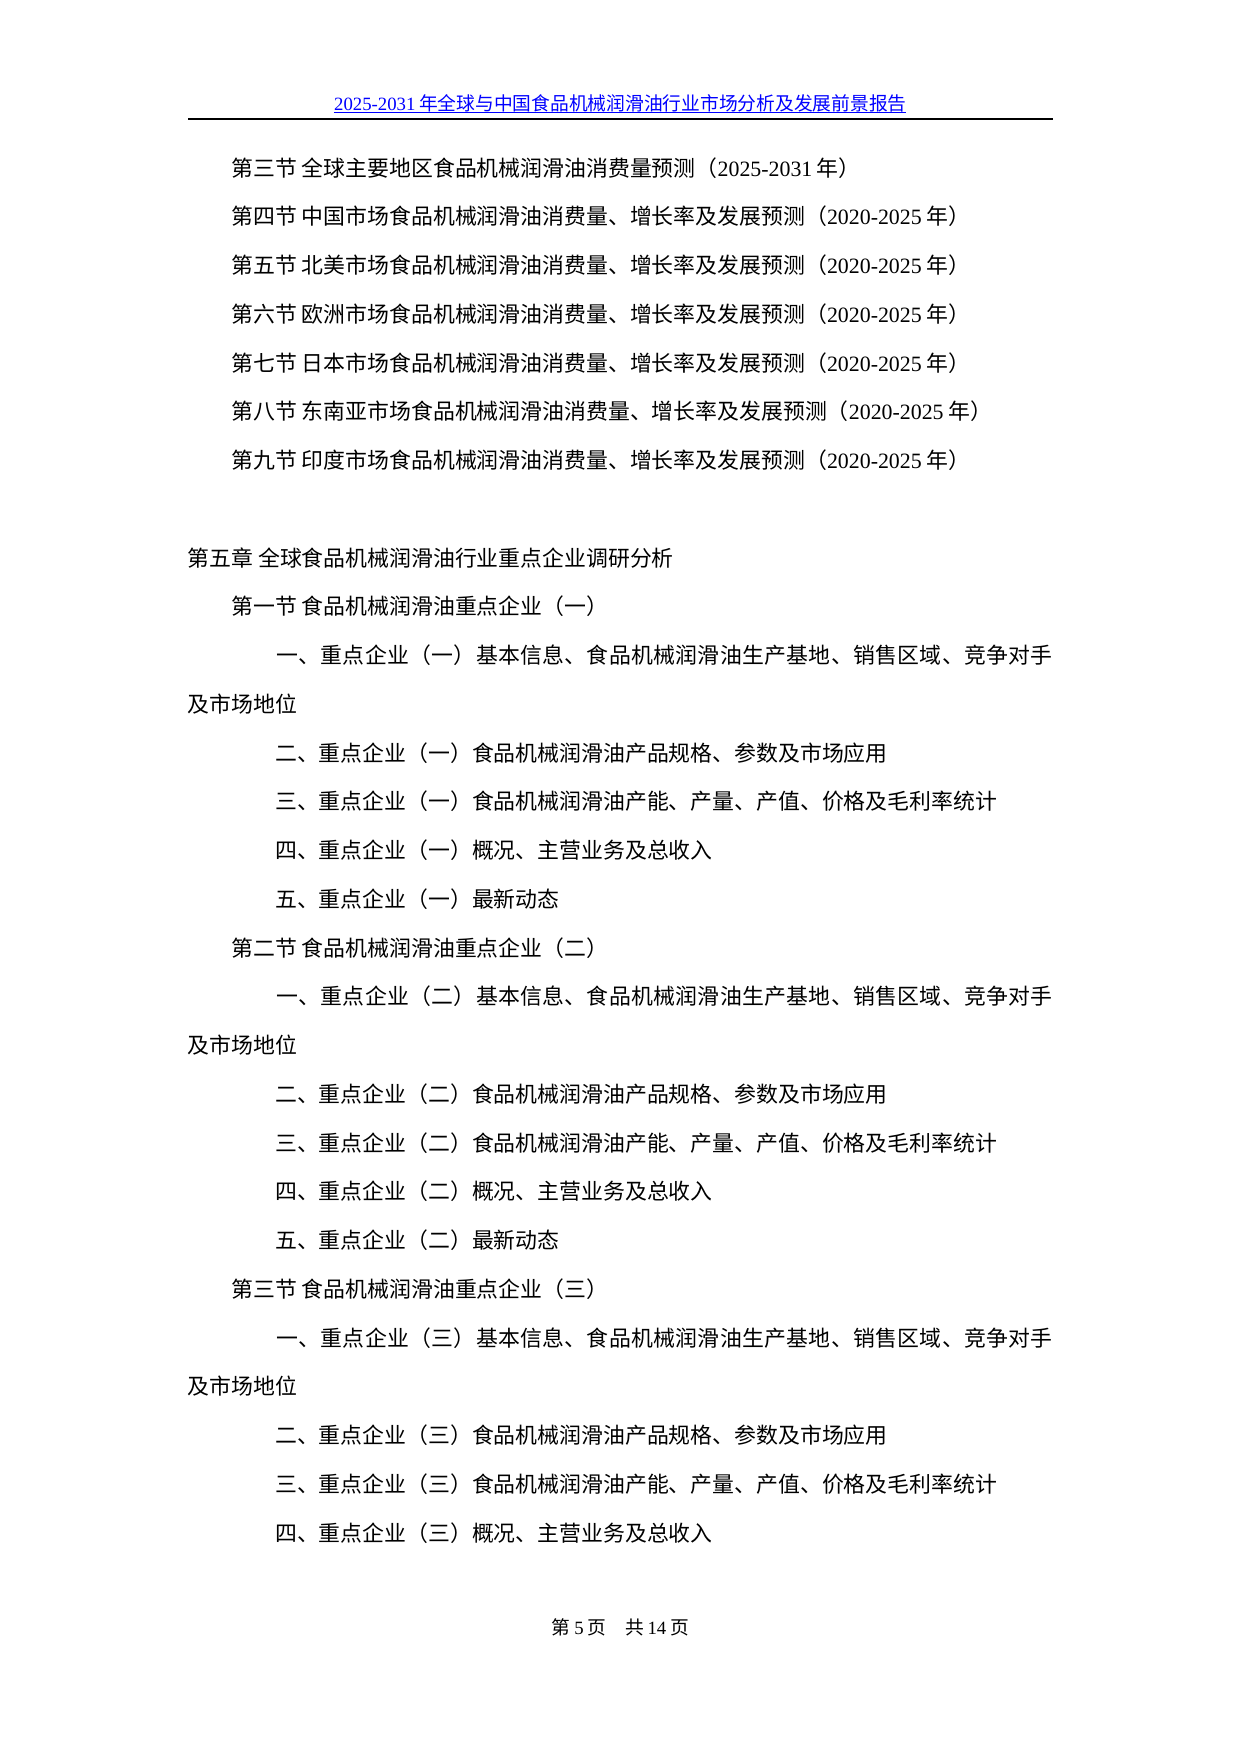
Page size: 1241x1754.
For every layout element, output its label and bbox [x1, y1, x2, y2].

text [187, 150, 1053, 1548]
